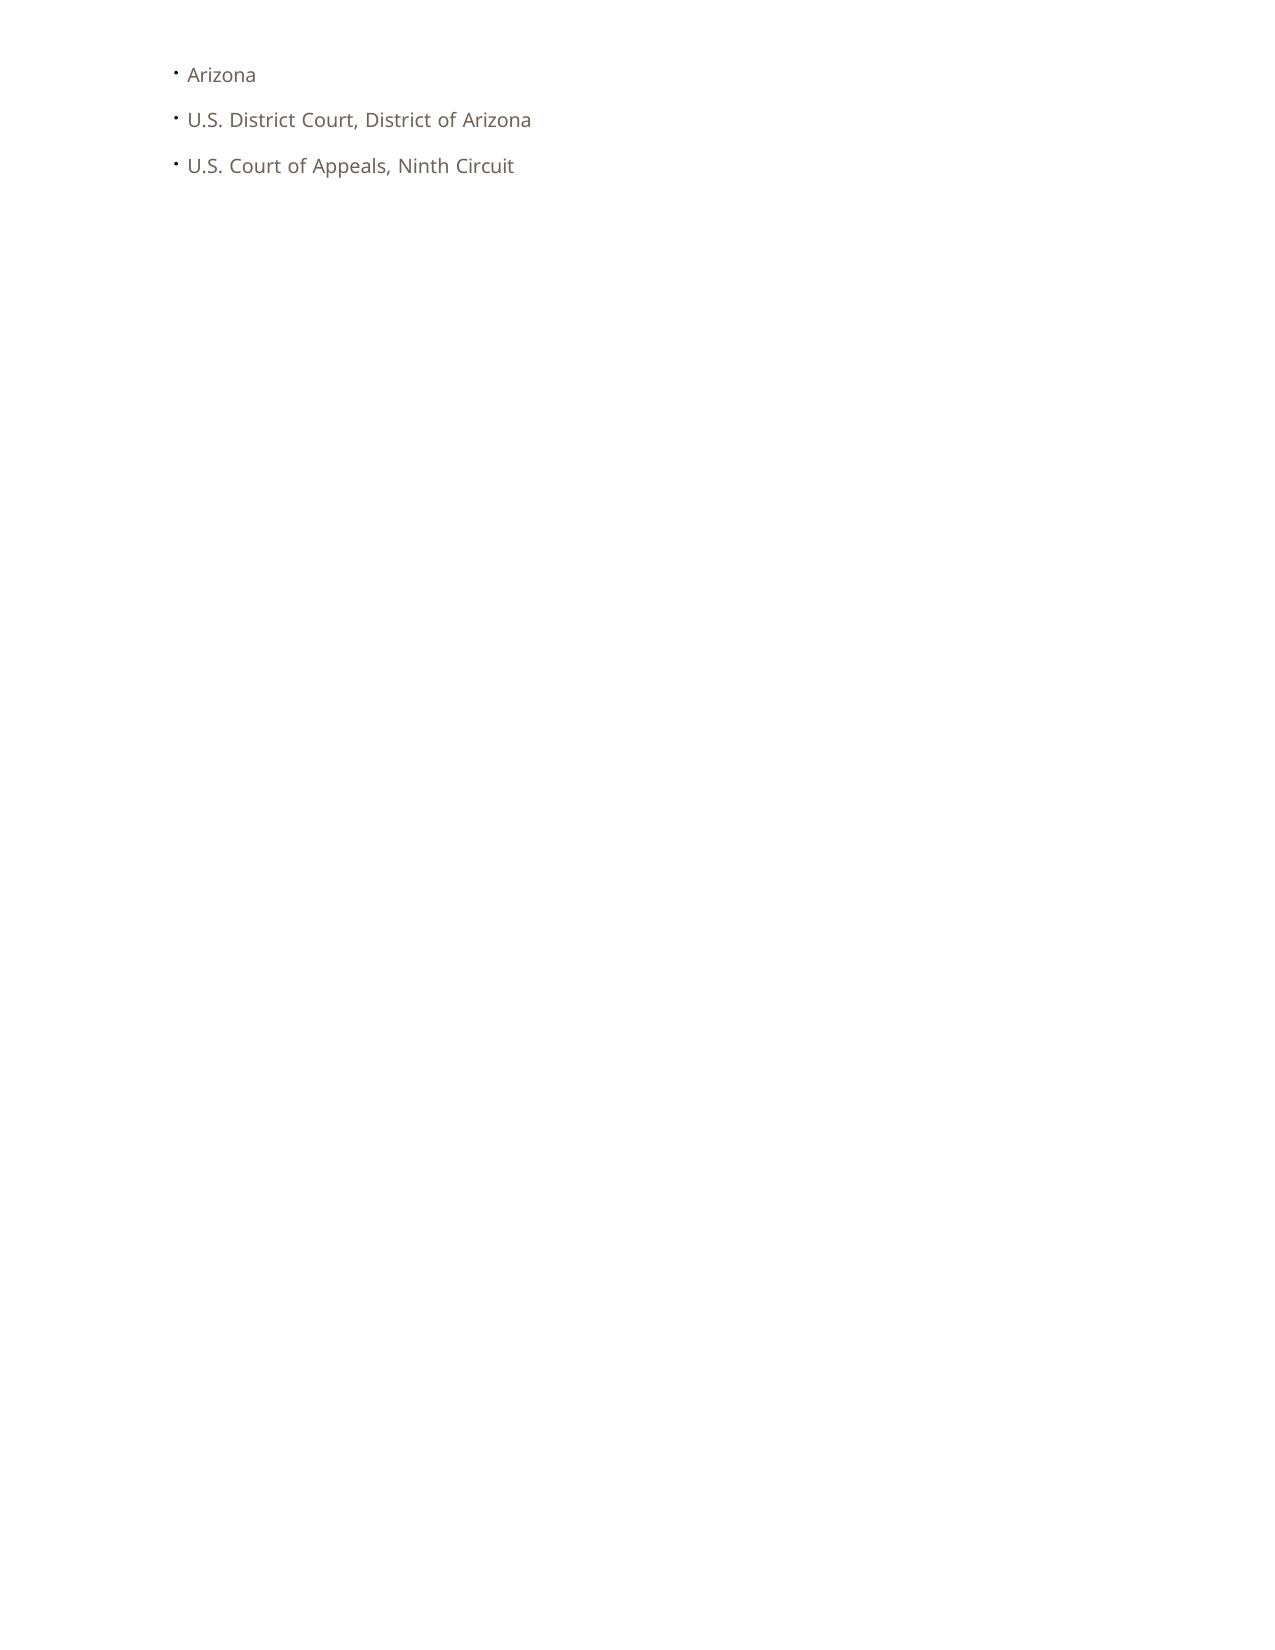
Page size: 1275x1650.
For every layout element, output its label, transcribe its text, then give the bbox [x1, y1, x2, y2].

text U.S. District Court, District of Arizona [187, 106, 1162, 133]
text Arizona [187, 61, 1162, 88]
text U.S. Court of Appeals, Ninth Circuit [187, 152, 1162, 179]
